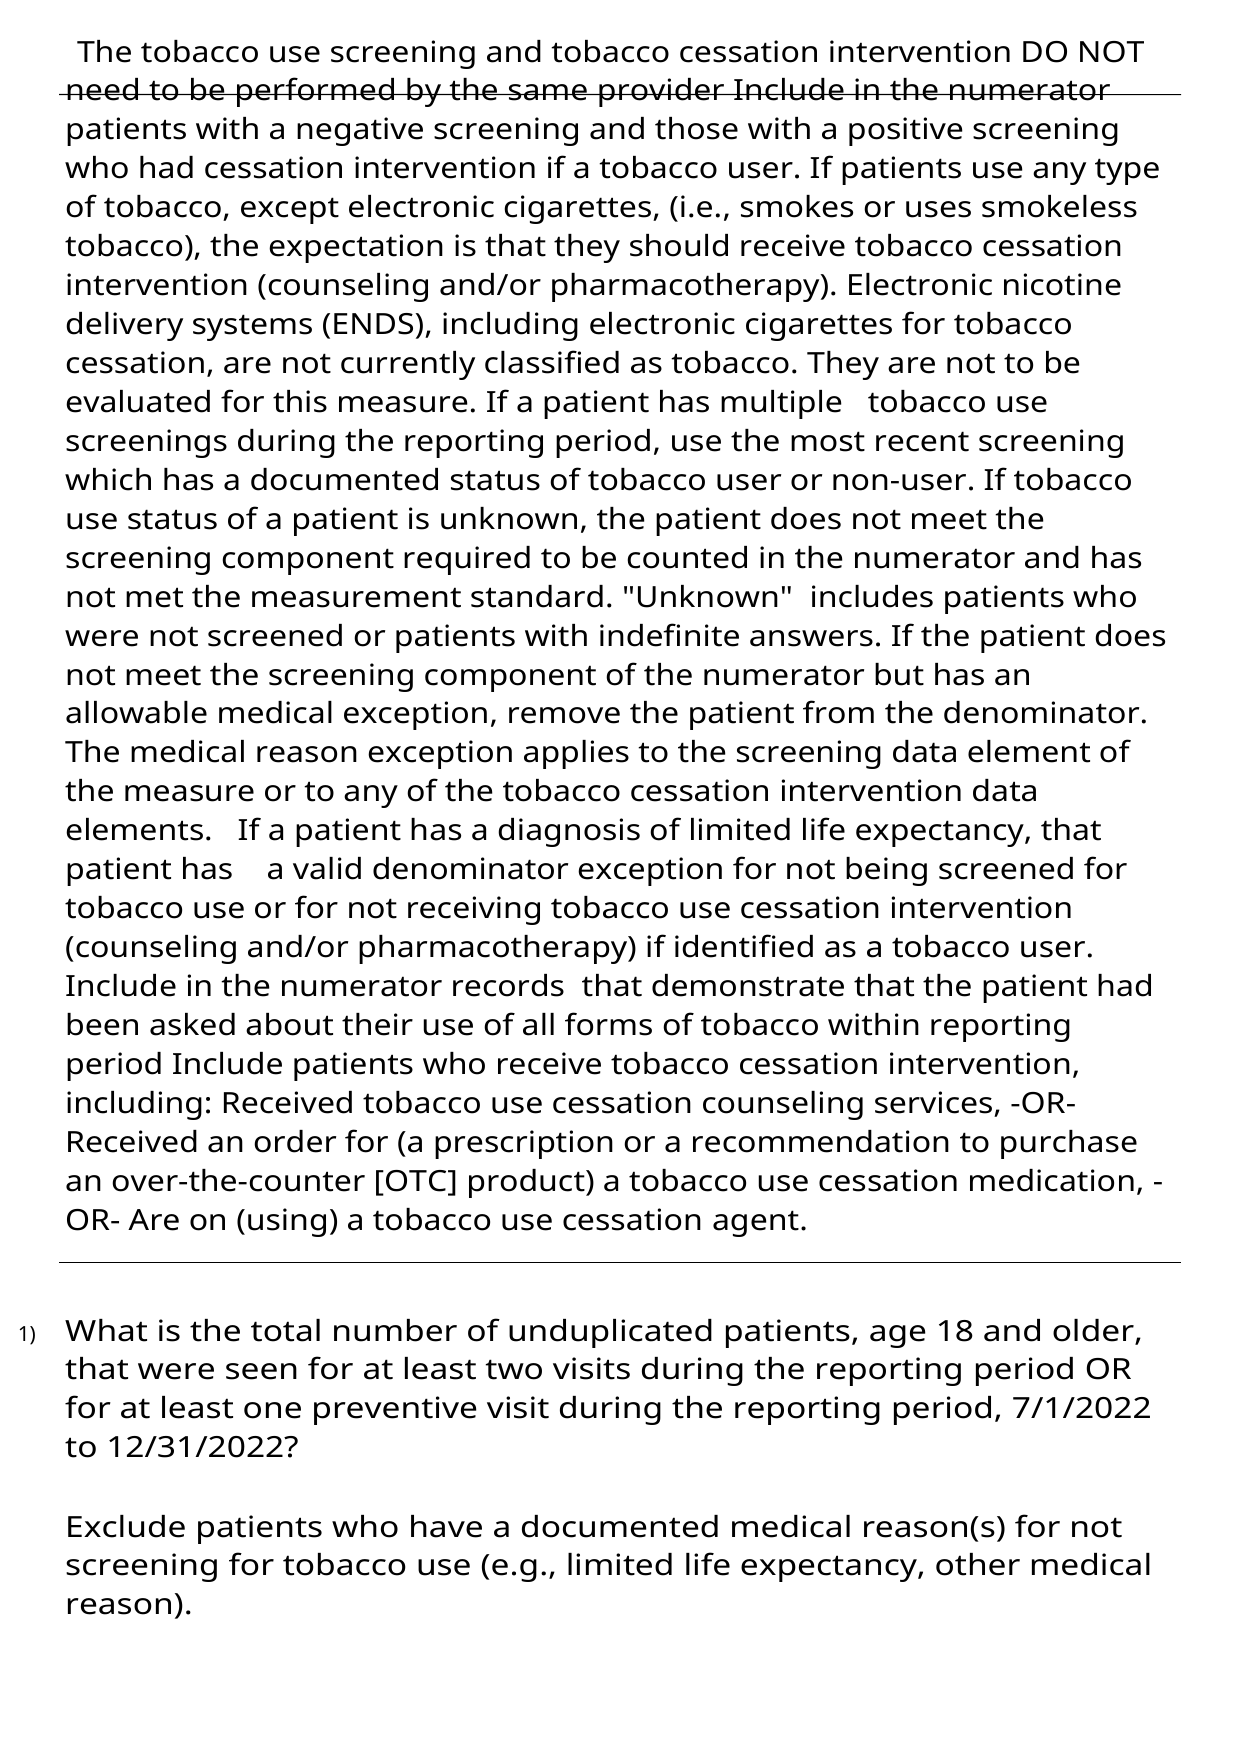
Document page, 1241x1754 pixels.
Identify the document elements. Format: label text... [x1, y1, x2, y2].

list What is the total number of unduplicated patients, age 18 and older, that were seen for at least two visits during the reporting period OR for at least one preventive visit during the reporting period, 7/1/2022 to 12/31/2022? [18, 1311, 1164, 1466]
text The tobacco use screening and tobacco cessation intervention DO NOT need to be performed by the same provider Include in the numerator patients with a negative screening and those with a positive screening who had cessation intervention if a tobacco user. If patients use any type of tobacco, except electronic cigarettes, (i.e., smokes or uses smokeless tobacco), the expectation is that they should receive tobacco cessation intervention (counseling and/or pharmacotherapy). Electronic nicotine delivery systems (ENDS), including electronic cigarettes for tobacco cessation, are not currently classified as tobacco. They are not to be evaluated for this measure. If a patient has multiple tobacco use screenings during the reporting period, use the most recent screening which has a documented status of tobacco user or non-user. If tobacco use status of a patient is unknown, the patient does not meet the screening component required to be counted in the numerator and has not met the measurement standard. "Unknown" includes patients who were not screened or patients with indefinite answers. If the patient does not meet the screening component of the numerator but has an allowable medical exception, remove the patient from the denominator. The medical reason exception applies to the screening data element of the measure or to any of the tobacco cessation intervention data elements. If a patient has a diagnosis of limited life expectancy, that patient has a valid denominator exception for not being screened for tobacco use or for not receiving tobacco use cessation intervention (counseling and/or pharmacotherapy) if identified as a tobacco user. Include in the numerator records that demonstrate that the patient had been asked about their use of all forms of tobacco within reporting period Include patients who receive tobacco cessation intervention, including: Received tobacco use cessation counseling services, -OR- Received an order for (a prescription or a recommendation to purchase an over-the-counter [OTC] product) a tobacco use cessation medication, -OR- Are on (using) a tobacco use cessation agent. [65, 31, 1174, 1239]
text Exclude patients who have a documented medical reason(s) for not screening for tobacco use (e.g., limited life expectancy, other medical reason). [65, 1507, 1186, 1623]
